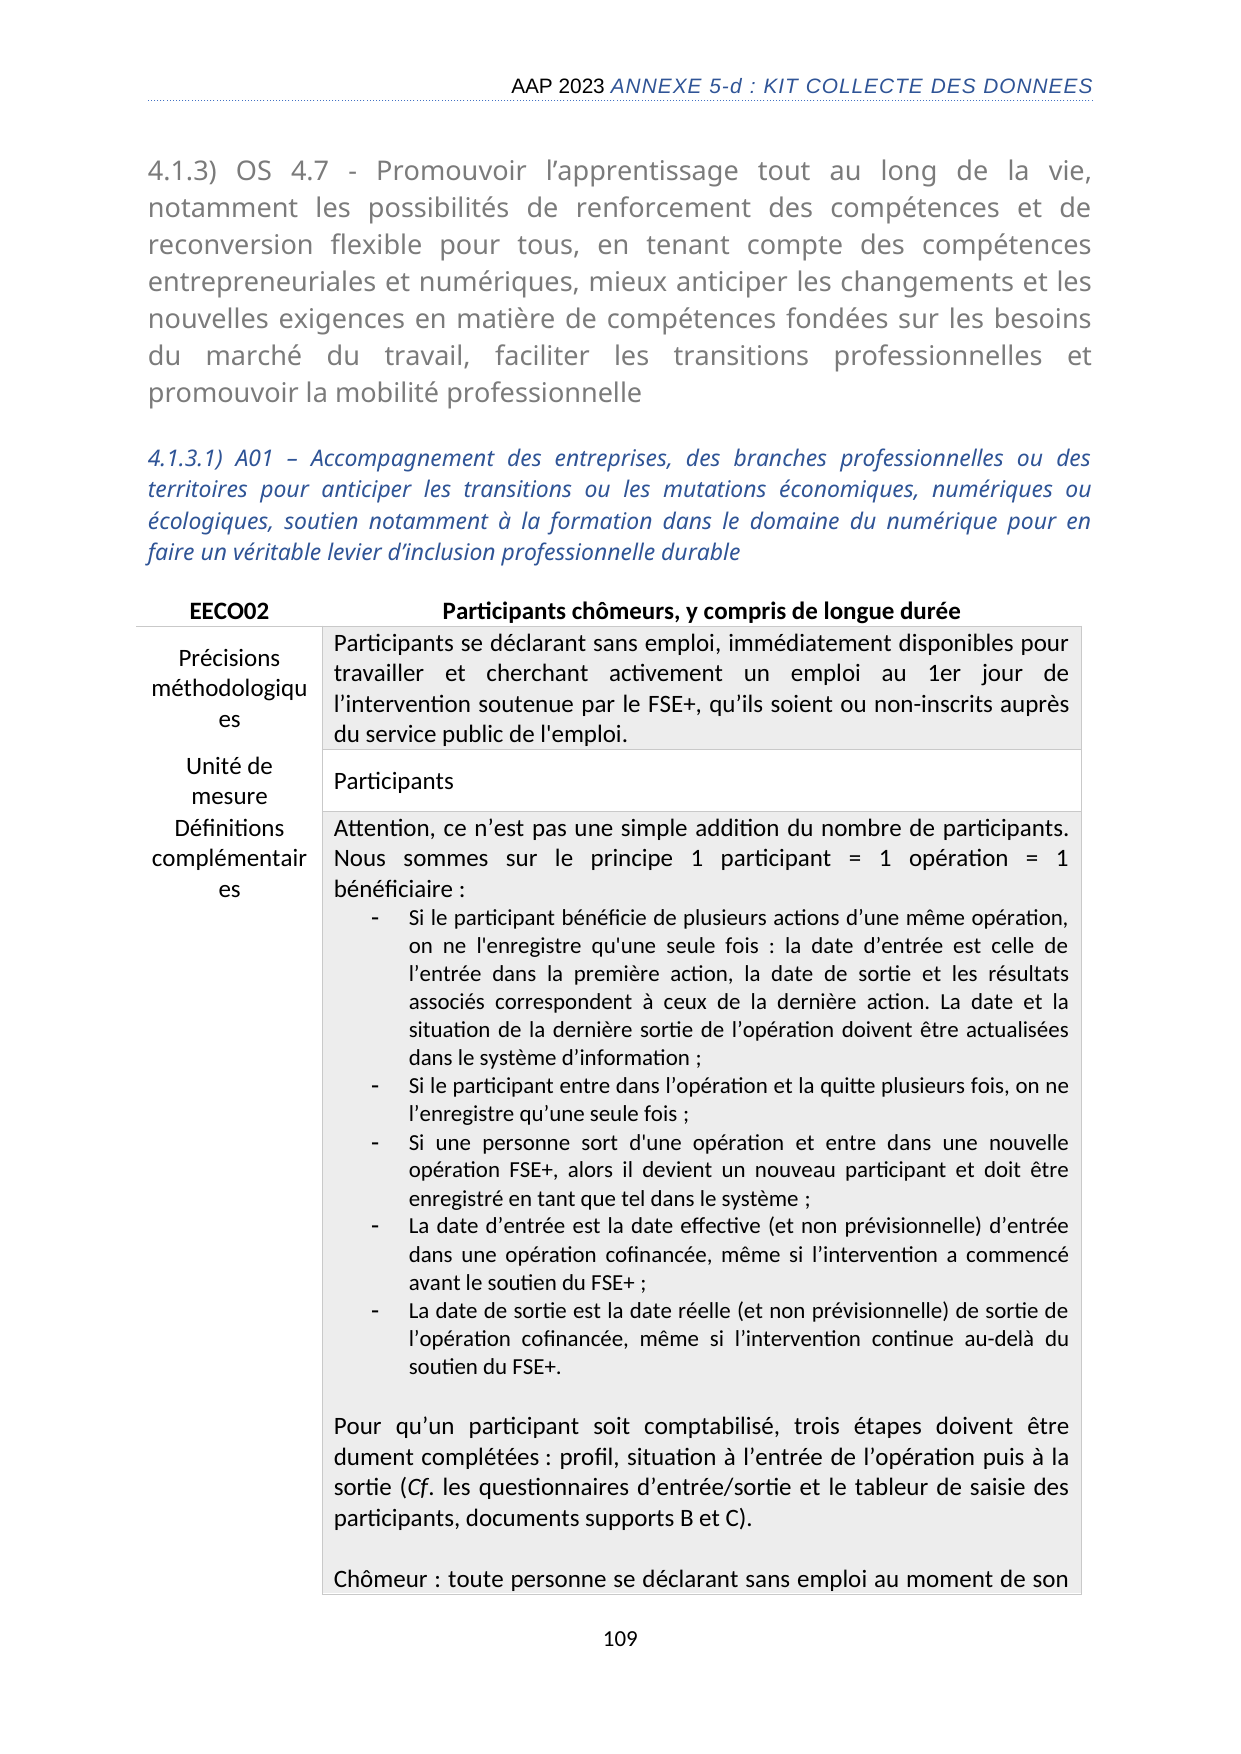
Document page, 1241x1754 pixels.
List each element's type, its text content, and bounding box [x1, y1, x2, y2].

subtitle 4.1.3.1) A01 – Accompagnement des entreprises, des branches professionnelles ou des territoires pour anticiper les transitions ou les mutations économiques, numériques ou écologiques, soutien notamment à la formation dans le domaine du numérique pour en faire un véritable levier d’inclusion professionnelle durable [148, 442, 1093, 567]
subtitle 4.1.3) OS 4.7 - Promouvoir l’apprentissage tout au long de la vie, notamment les possibilités de renforcement des compétences et de reconversion flexible pour tous, en tenant compte des compétences entrepreneuriales et numériques, mieux anticiper les changements et les nouvelles exigences en matière de compétences fondées sur les besoins du marché du travail, faciliter les transitions professionnelles et promouvoir la mobilité professionnelle [148, 152, 1093, 410]
table_header Participants chômeurs, y compris de longue durée [322, 595, 1081, 626]
table_cell Participants [323, 750, 1081, 811]
table_cell Participants se déclarant sans emploi, immédiatement disponibles pour travailler et cherchant activement un emploi au 1er jour de l’intervention soutenue par le FSE+, qu’ils soient ou non-inscrits auprès du service public de l'emploi. [323, 627, 1081, 749]
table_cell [323, 812, 1081, 1593]
table_cell Précisions méthodologiques [136, 627, 322, 749]
table_cell Unité de mesure [136, 749, 322, 811]
table_header EECO02 [136, 595, 322, 626]
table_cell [136, 811, 322, 1593]
